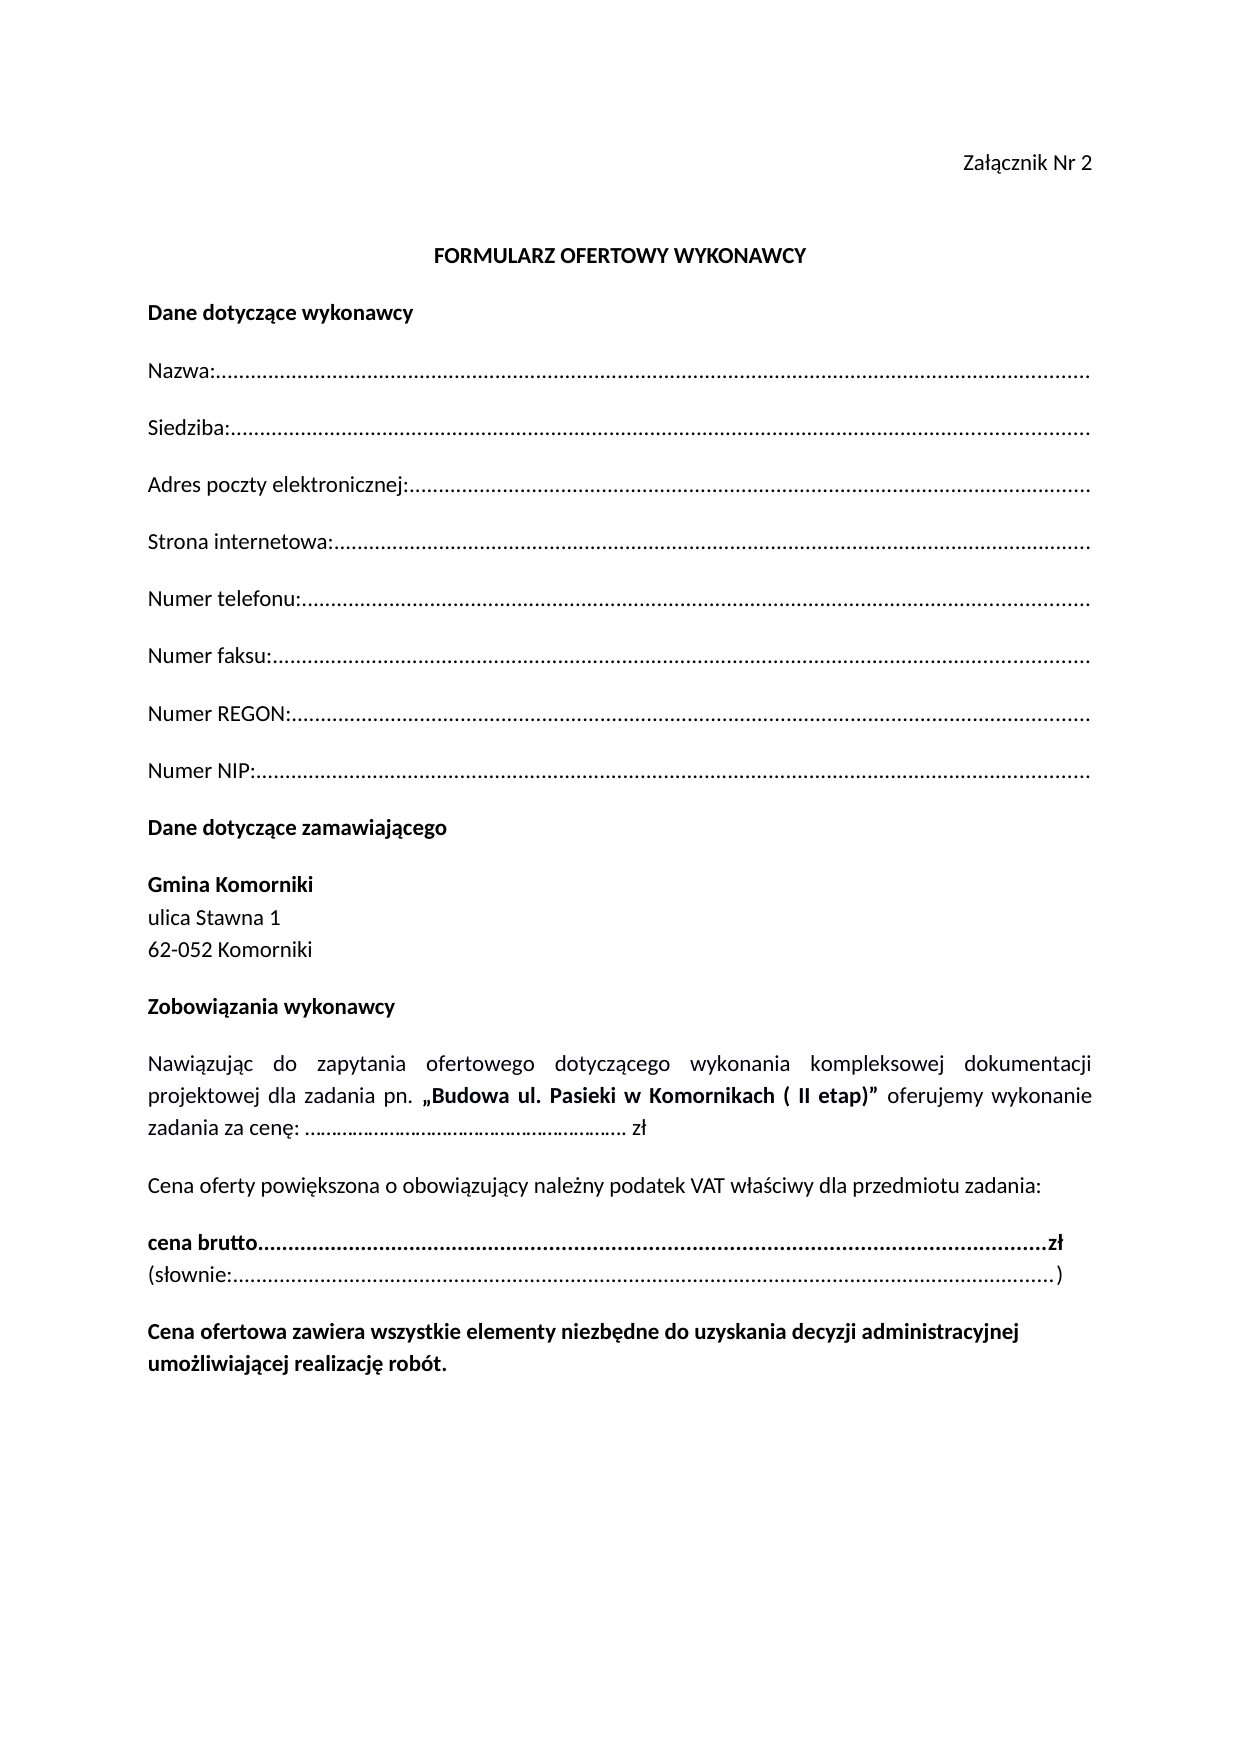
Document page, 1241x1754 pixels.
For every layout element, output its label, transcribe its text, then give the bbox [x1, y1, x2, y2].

text Nawiązując do zapytania ofertowego dotyczącego wykonania kompleksowej dokumentacji projektowej dla zadania pn. „Budowa ul. Pasieki w Komornikach ( II etap)” oferujemy wykonanie zadania za cenę: ……………………………………………………. zł [148, 1049, 1093, 1142]
text Adres poczty elektronicznej: [148, 470, 1093, 498]
text FORMULARZ OFERTOWY WYKONAWCY [148, 241, 1093, 269]
text Dane dotyczące wykonawcy [148, 298, 1093, 327]
text Cena ofertowa zawiera wszystkie elementy niezbędne do uzyskania decyzji administracyjnej umożliwiającej realizację robót. [148, 1317, 1093, 1377]
text cena brutto zł (słownie: ) [148, 1228, 1093, 1288]
text Dane dotyczące zamawiającego [148, 813, 1093, 841]
text Numer telefonu: [148, 584, 1093, 612]
text Gmina Komorniki ulica Stawna 1 62-052 Komorniki [148, 870, 1093, 963]
text Zobowiązania wykonawcy [148, 992, 1093, 1020]
text Nazwa: [148, 356, 1093, 384]
text Numer NIP: [148, 756, 1093, 784]
text Siedziba: [148, 413, 1093, 441]
text Strona internetowa: [148, 527, 1093, 555]
text Załącznik Nr 2 [148, 148, 1093, 176]
text Numer faksu: [148, 642, 1093, 670]
text Cena oferty powiększona o obowiązujący należny podatek VAT właściwy dla przedmiotu zadania: [148, 1171, 1093, 1199]
text Numer REGON: [148, 699, 1093, 727]
